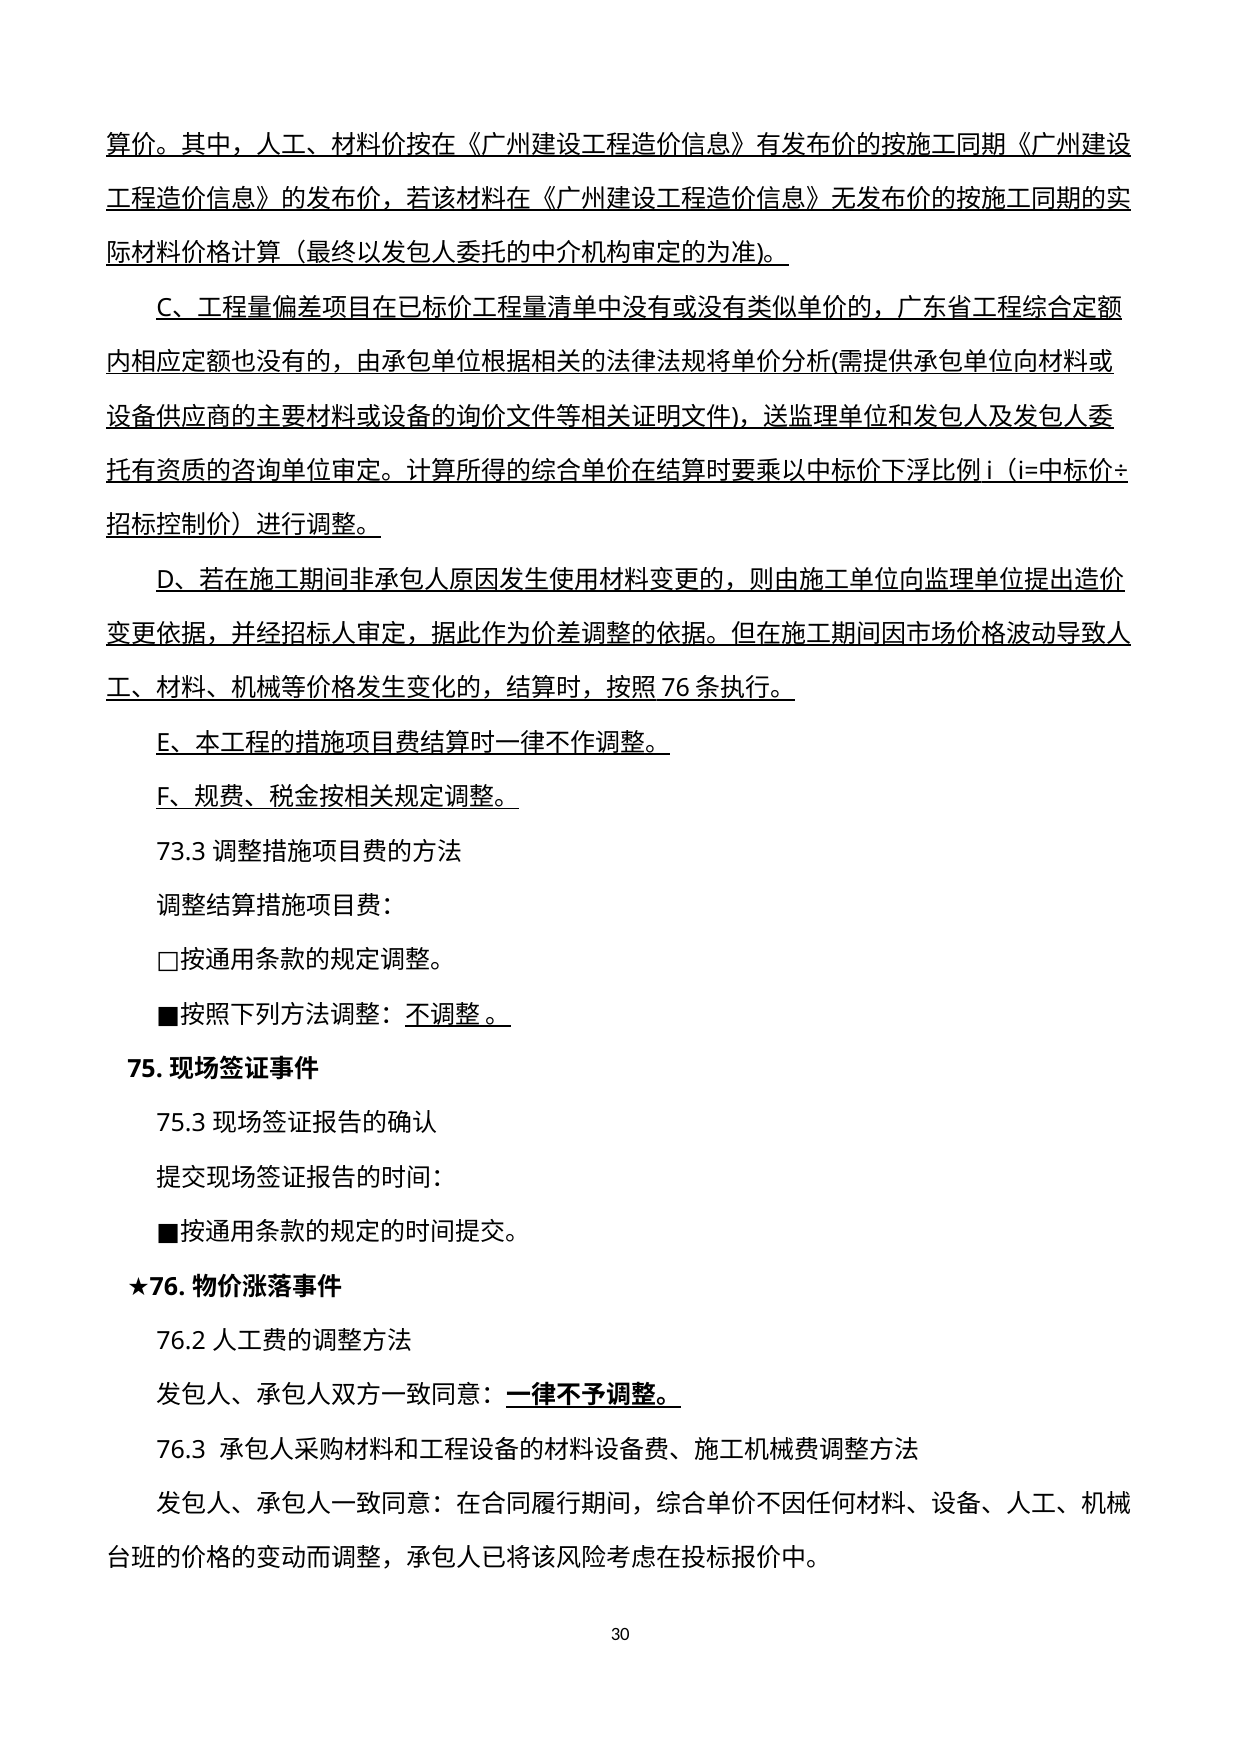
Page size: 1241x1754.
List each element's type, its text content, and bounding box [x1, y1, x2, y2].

text 发包人、承包人双方一致同意：一律不予调整。 [106, 1375, 1134, 1411]
text F、规费、税金按相关规定调整。 [106, 777, 1134, 813]
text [106, 124, 1134, 269]
text □按通用条款的规定调整。 [106, 940, 1134, 976]
text 76.2 人工费的调整方法 [106, 1320, 1134, 1357]
text 75.3 现场签证报告的确认 [106, 1103, 1134, 1139]
text 73.3 调整措施项目费的方法 [106, 831, 1134, 867]
subtitle 75. 现场签证事件 [106, 1048, 1134, 1085]
text 提交现场签证报告的时间： [106, 1157, 1134, 1193]
text 发包人、承包人一致同意：在合同履行期间，综合单价不因任何材料、设备、人工、机械台班的价格的变动而调整，承包人已将该风险考虑在投标报价中。 [106, 1483, 1134, 1574]
subtitle ★76. 物价涨落事件 [106, 1266, 1134, 1302]
text ■按通用条款的规定的时间提交。 [106, 1212, 1134, 1248]
text 76.3 承包人采购材料和工程设备的材料设备费、施工机械费调整方法 [106, 1429, 1134, 1465]
text C、工程量偏差项目在已标价工程量清单中没有或没有类似单价的，广东省工程综合定额内相应定额也没有的，由承包单位根据相关的法律法规将单价分析(需提供承包单位向材料或设备供应商的主要材料或设备的询价文件等相关证明文件)，送监理单位和发包人及发包人委托有资质的咨询单位审定。计算所得的综合单价在结算时要乘以中标价下浮比例i（i=中标价÷招标控制价）进行调整。 [106, 287, 1134, 541]
text ■按照下列方法调整：不调整 。 [106, 994, 1134, 1030]
text E、本工程的措施项目费结算时一律不作调整。 [106, 722, 1134, 758]
text D、若在施工期间非承包人原因发生使用材料变更的，则由施工单位向监理单位提出造价变更依据，并经招标人审定，据此作为价差调整的依据。但在施工期间因市场价格波动导致人工、材料、机械等价格发生变化的，结算时，按照76条执行。 [106, 559, 1134, 704]
text 调整结算措施项目费： [106, 885, 1134, 922]
